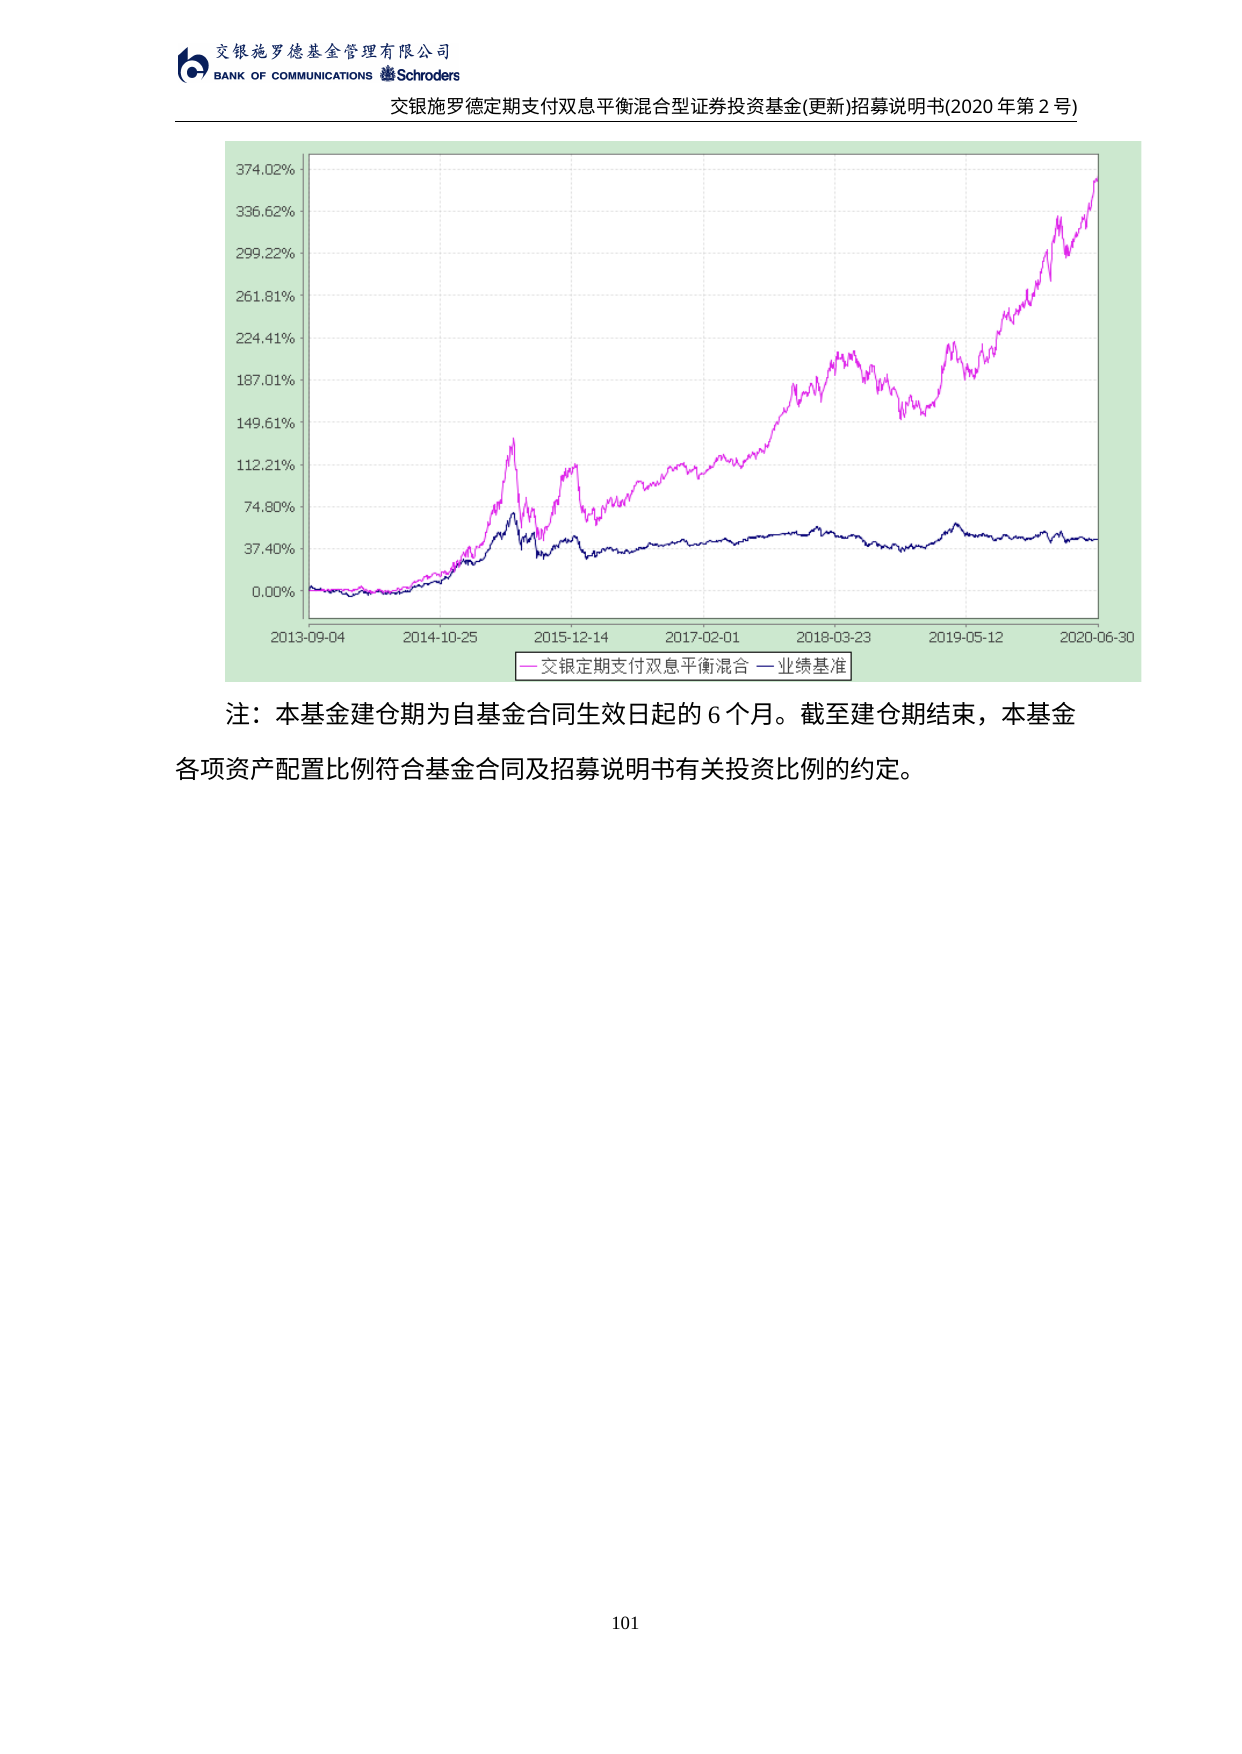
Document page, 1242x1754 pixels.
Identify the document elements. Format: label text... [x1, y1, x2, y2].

picture [178, 43, 460, 83]
text 注：本基金建仓期为自基金合同生效日起的6个月。截至建仓期结束，本基金各项资产配置比例符合基金合同及招募说明书有关投资比例的约定。 [175, 695, 1077, 786]
picture [225, 141, 1142, 682]
